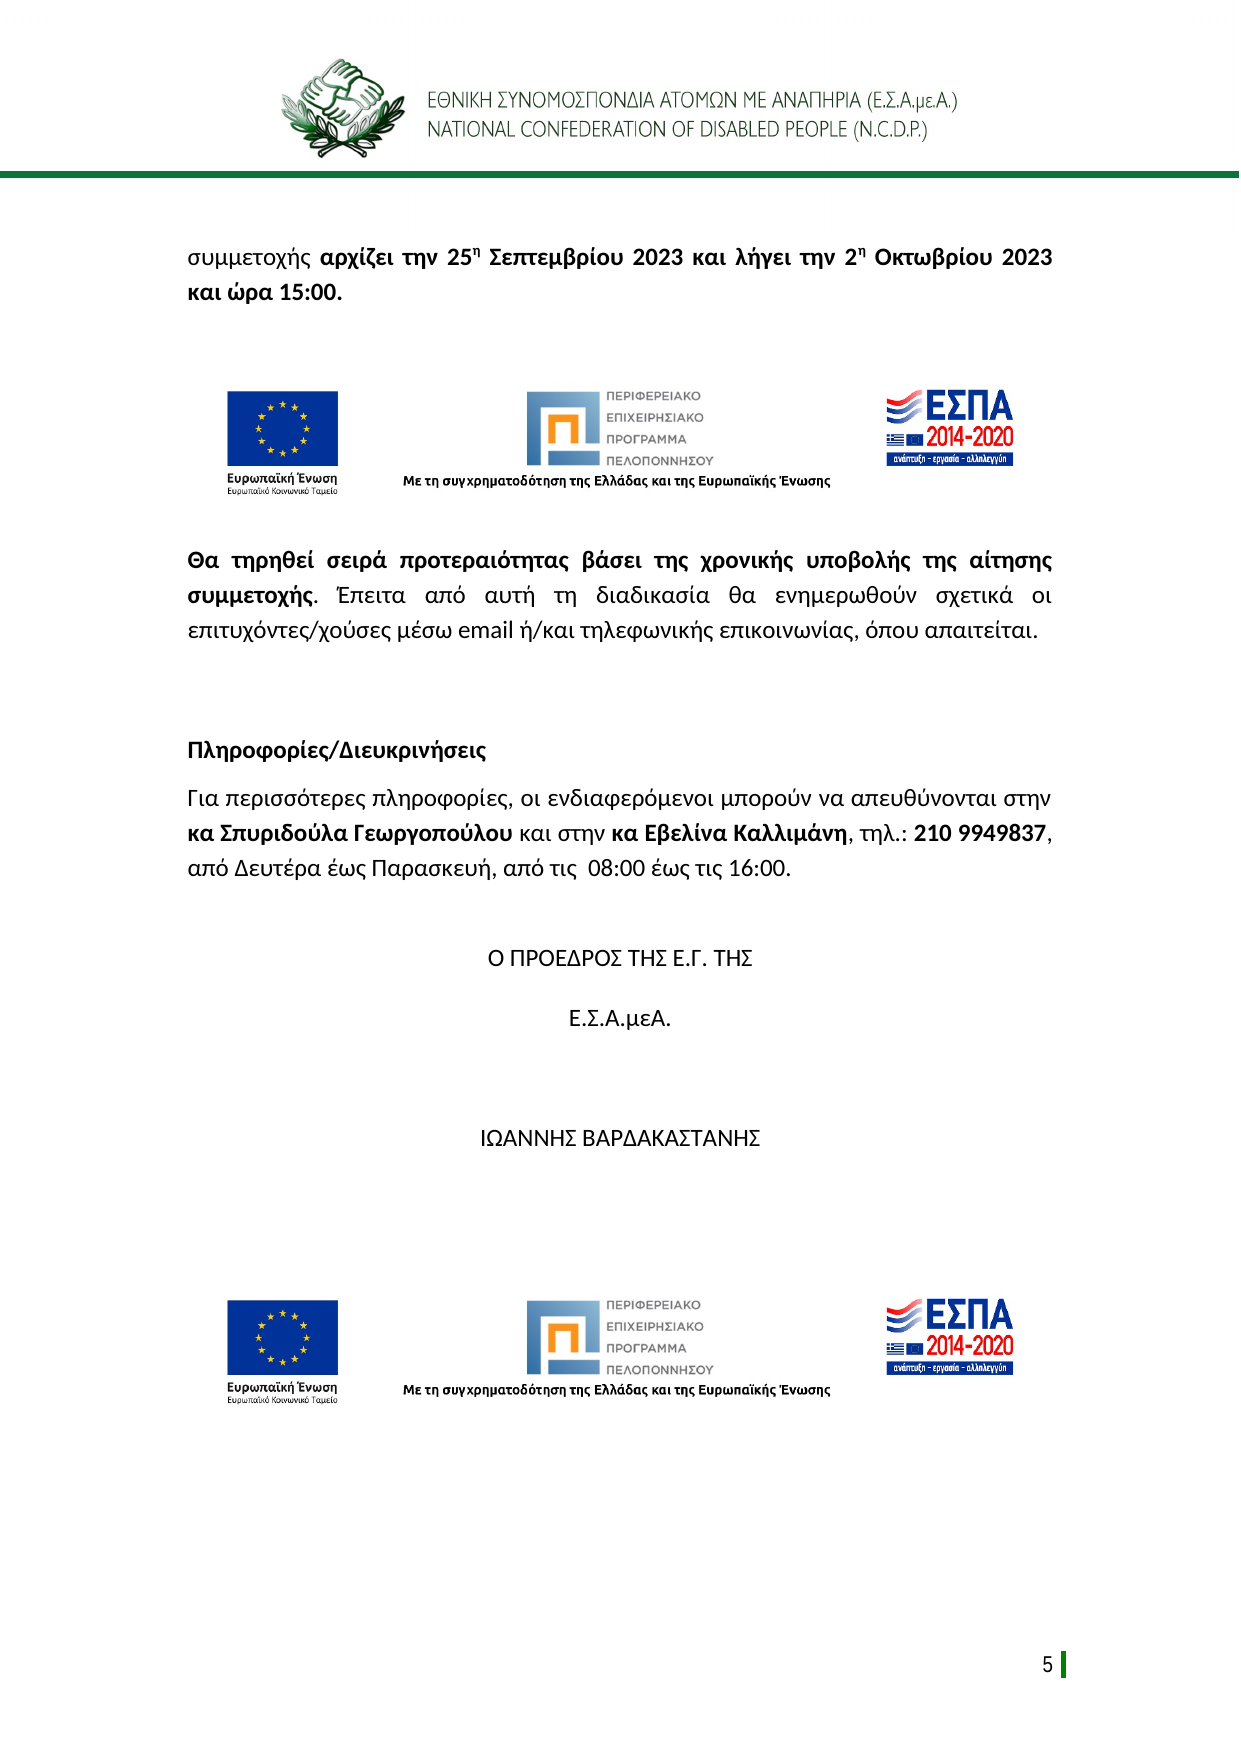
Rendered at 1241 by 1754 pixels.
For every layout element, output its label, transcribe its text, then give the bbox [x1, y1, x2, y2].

text Θα τηρηθεί σειρά προτεραιότητας βάσει της χρονικής υποβολής της αίτησης συμμετοχής. Έπειτα από αυτή τη διαδικασία θα ενημερωθούν σχετικά οι επιτυχόντες/χούσες μέσω email ή/και τηλεφωνικής επικοινωνίας, όπου απαιτείται. [187, 544, 1053, 645]
picture [0, 0, 1239, 236]
text Ο ΠΡΟΕΔΡΟΣ ΤΗΣ Ε.Γ. ΤΗΣ [187, 942, 1053, 973]
text ΙΩΑΝΝΗΣ ΒΑΡΔΑΚΑΣΤΑΝΗΣ [187, 1122, 1053, 1153]
text Για περισσότερες πληροφορίες, οι ενδιαφερόμενοι μπορούν να απευθύνονται στην κα Σπυριδούλα Γεωργοπούλου και στην κα Εβελίνα Καλλιμάνη, τηλ.: 210 9949837, από Δευτέρα έως Παρασκευή, από τις 08:00 έως τις 16:00. [187, 782, 1053, 882]
text Πληροφορίες/Διευκρινήσεις [187, 734, 1053, 765]
picture [187, 360, 1053, 516]
text Ε.Σ.Α.μεΑ. [187, 1002, 1053, 1033]
picture [187, 1269, 1053, 1425]
